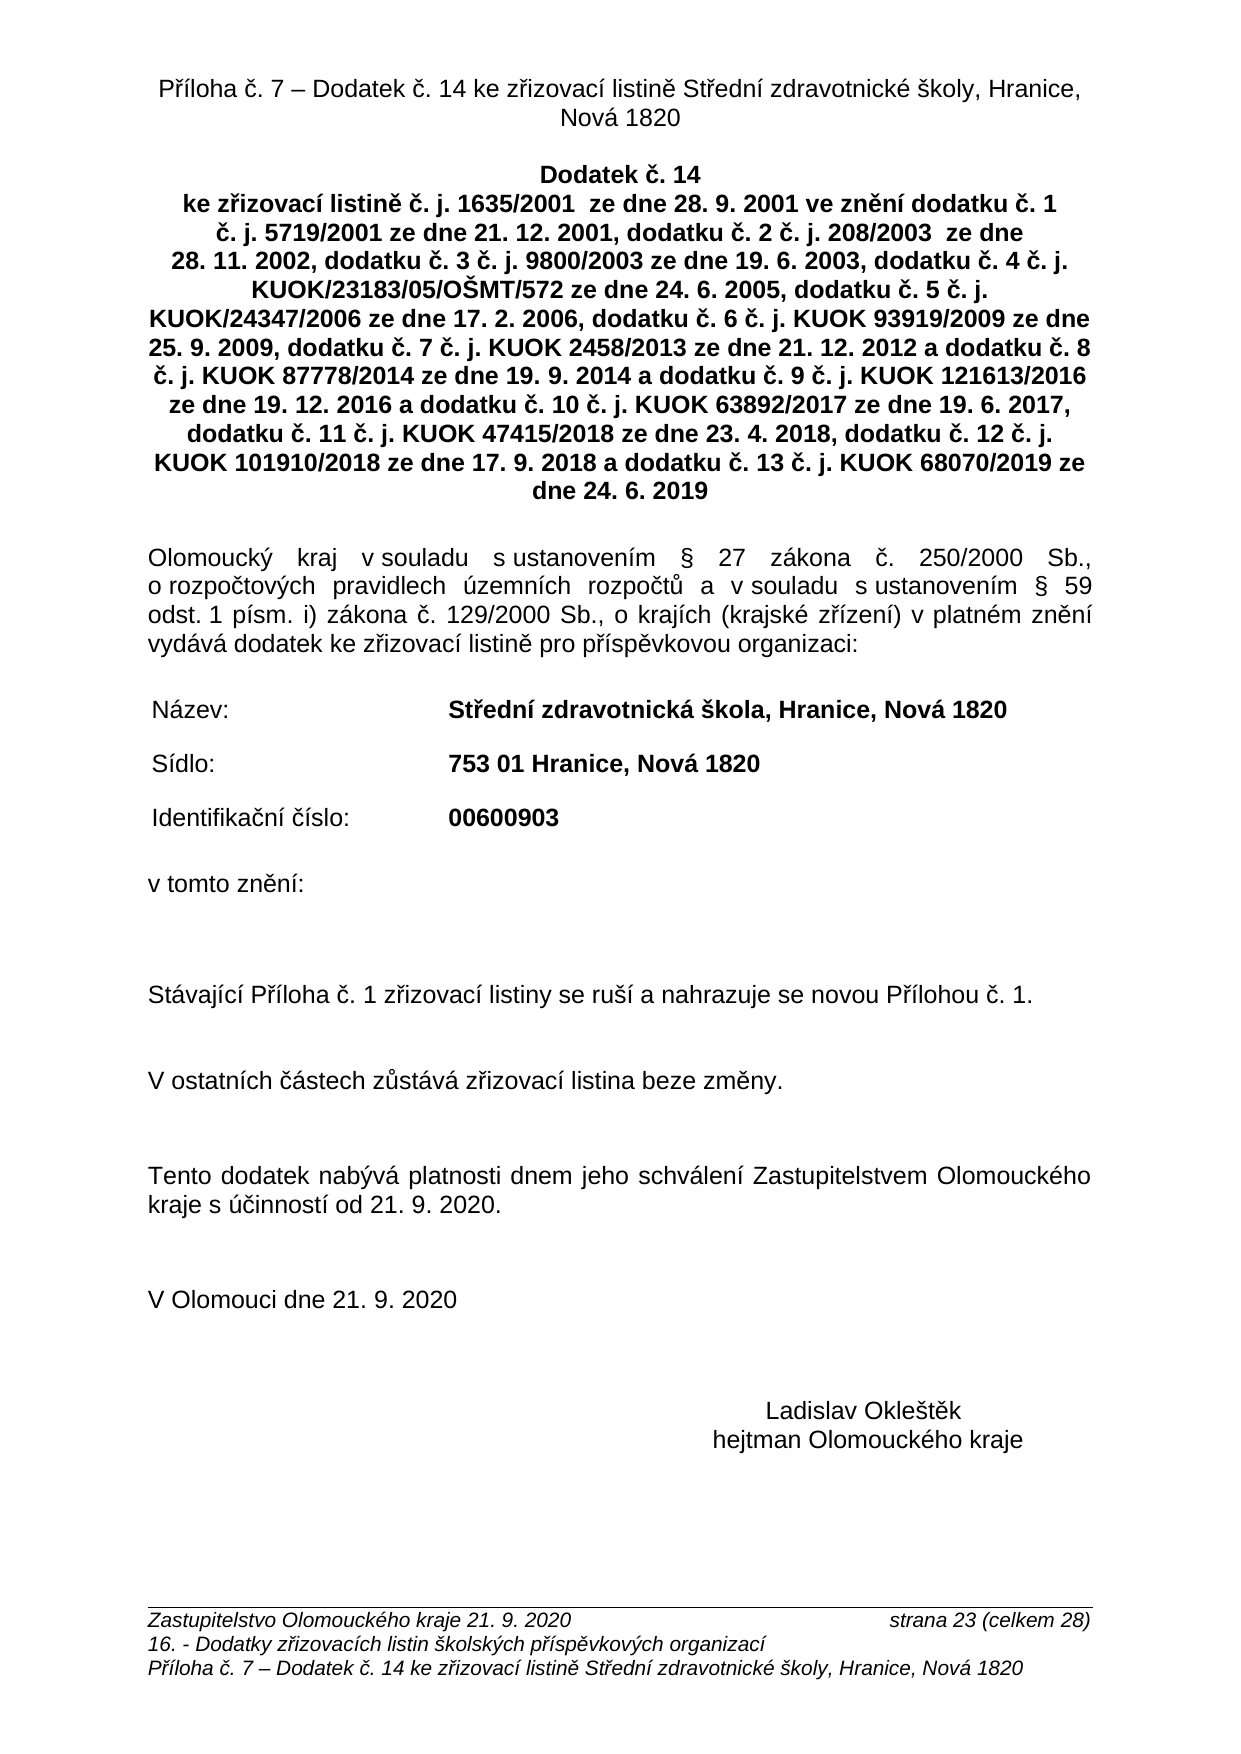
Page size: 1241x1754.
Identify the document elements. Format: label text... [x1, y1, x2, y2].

text Dodatek č. 14 [148, 160, 1093, 189]
text v tomto znění: [148, 869, 1093, 897]
text V Olomouci dne 21. 9. 2020 [148, 1285, 1093, 1314]
table_cell 00600903 [437, 790, 1093, 844]
text Tento dodatek nabývá platnosti dnem jeho schválení Zastupitelstvem Olomouckého kraje s účinností od 21. 9. 2020. [148, 1161, 1093, 1219]
table_header Střední zdravotnická škola, Hranice, Nová 1820 [437, 683, 1093, 736]
table_cell Sídlo: [140, 736, 437, 790]
text Ladislav Okleštěk [738, 1396, 1093, 1425]
text ke zřizovací listině č. j. 1635/2001 ze dne 28. 9. 2001 ve znění dodatku č. 1 č. j. 5719/2001 ze dne 21. 12. 2001, dodatku č. 2 č. j. 208/2003 ze dne 28. 11. 2002, dodatku č. 3 č. j. 9800/2003 ze dne 19. 6. 2003, dodatku č. 4 č. j. KUOK/23183/05/OŠMT/572 ze dne 24. 6. 2005, dodatku č. 5 č. j. KUOK/24347/2006 ze dne 17. 2. 2006, dodatku č. 6 č. j. KUOK 93919/2009 ze dne 25. 9. 2009, dodatku č. 7 č. j. KUOK 2458/2013 ze dne 21. 12. 2012 a dodatku č. 8 č. j. KUOK 87778/2014 ze dne 19. 9. 2014 a dodatku č. 9 č. j. KUOK 121613/2016 ze dne 19. 12. 2016 a dodatku č. 10 č. j. KUOK 63892/2017 ze dne 19. 6. 2017, dodatku č. 11 č. j. KUOK 47415/2018 ze dne 23. 4. 2018, dodatku č. 12 č. j. KUOK 101910/2018 ze dne 17. 9. 2018 a dodatku č. 13 č. j. KUOK 68070/2019 ze dne 24. 6. 2019 [148, 189, 1093, 505]
table_header Název: [140, 683, 437, 736]
text Olomoucký kraj v souladu s ustanovením § 27 zákona č. 250/2000 Sb., o rozpočtových pravidlech územních rozpočtů a v souladu s ustanovením § 59 odst. 1 písm. i) zákona č. 129/2000 Sb., o krajích (krajské zřízení) v platném znění vydává dodatek ke zřizovací listině pro příspěvkovou organizaci: [148, 542, 1093, 657]
text hejtman Olomouckého kraje [148, 1425, 1093, 1454]
text V ostatních částech zůstává zřizovací listina beze změny. [148, 1066, 1093, 1095]
table_cell Identifikační číslo: [140, 790, 437, 844]
table_cell 753 01 Hranice, Nová 1820 [437, 736, 1093, 790]
text Stávající Příloha č. 1 zřizovací listiny se ruší a nahrazuje se novou Přílohou č. 1. [148, 980, 1093, 1009]
